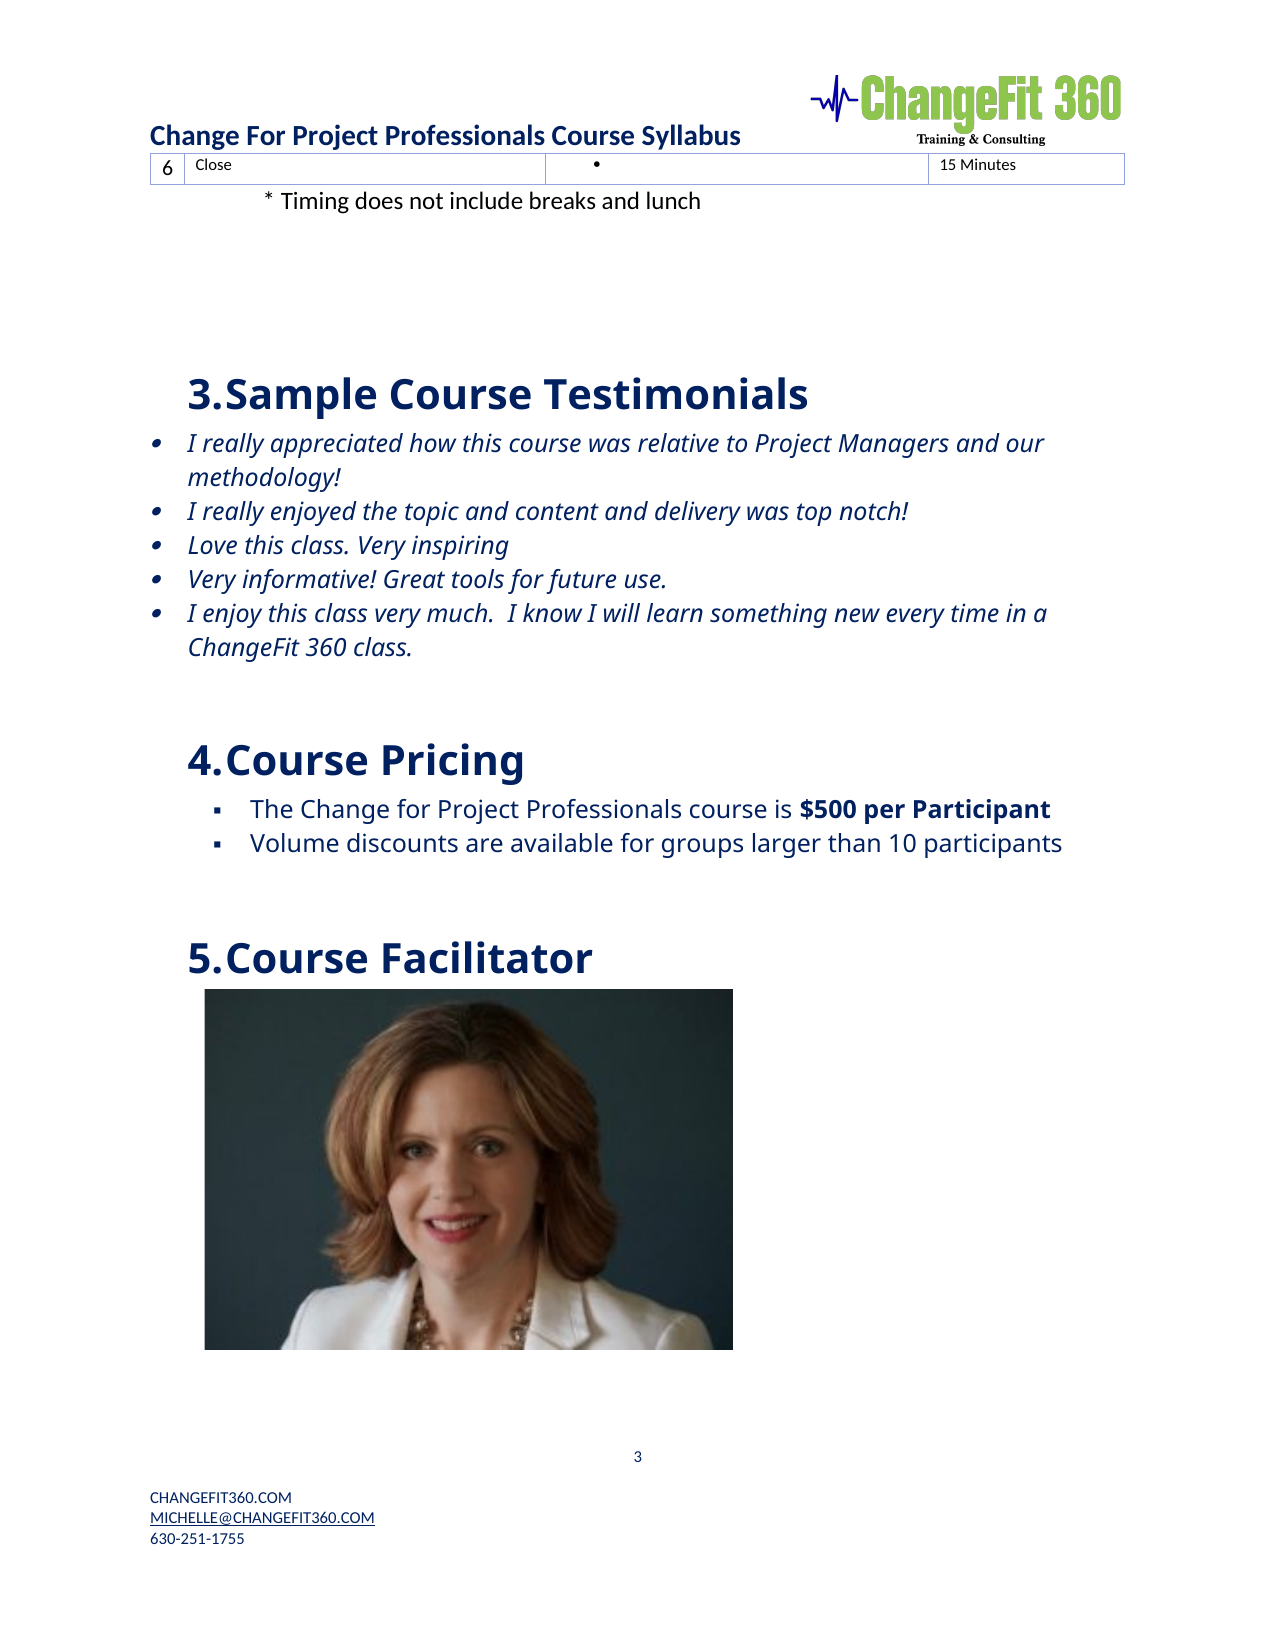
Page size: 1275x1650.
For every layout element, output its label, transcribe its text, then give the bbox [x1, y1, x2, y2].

table_cell 15 Minutes [929, 154, 1124, 184]
text * Timing does not include breaks and lunch [262, 185, 1125, 216]
table_cell 6 [151, 154, 184, 184]
list I really appreciated how this course was relative to Project Managers and our methodology! [150, 426, 1125, 494]
subtitle Course Facilitator [187, 929, 1125, 986]
list Volume discounts are available for groups larger than 10 participants [212, 825, 1125, 859]
picture [810, 75, 1121, 146]
list I enjoy this class very much. I know I will learn something new every time in a ChangeFit 360 class. [150, 596, 1125, 664]
subtitle Sample Course Testimonials [187, 365, 1125, 421]
picture [204, 989, 733, 1350]
list The Change for Project Professionals course is $500 per Participant [212, 791, 1125, 825]
list Very informative! Great tools for future use. [150, 562, 1125, 596]
subtitle Course Pricing [187, 730, 1125, 787]
list I really enjoyed the topic and content and delivery was top notch! [150, 494, 1125, 528]
list Love this class. Very inspiring [150, 528, 1125, 562]
table_cell [546, 154, 928, 184]
table_cell Close [185, 154, 545, 184]
